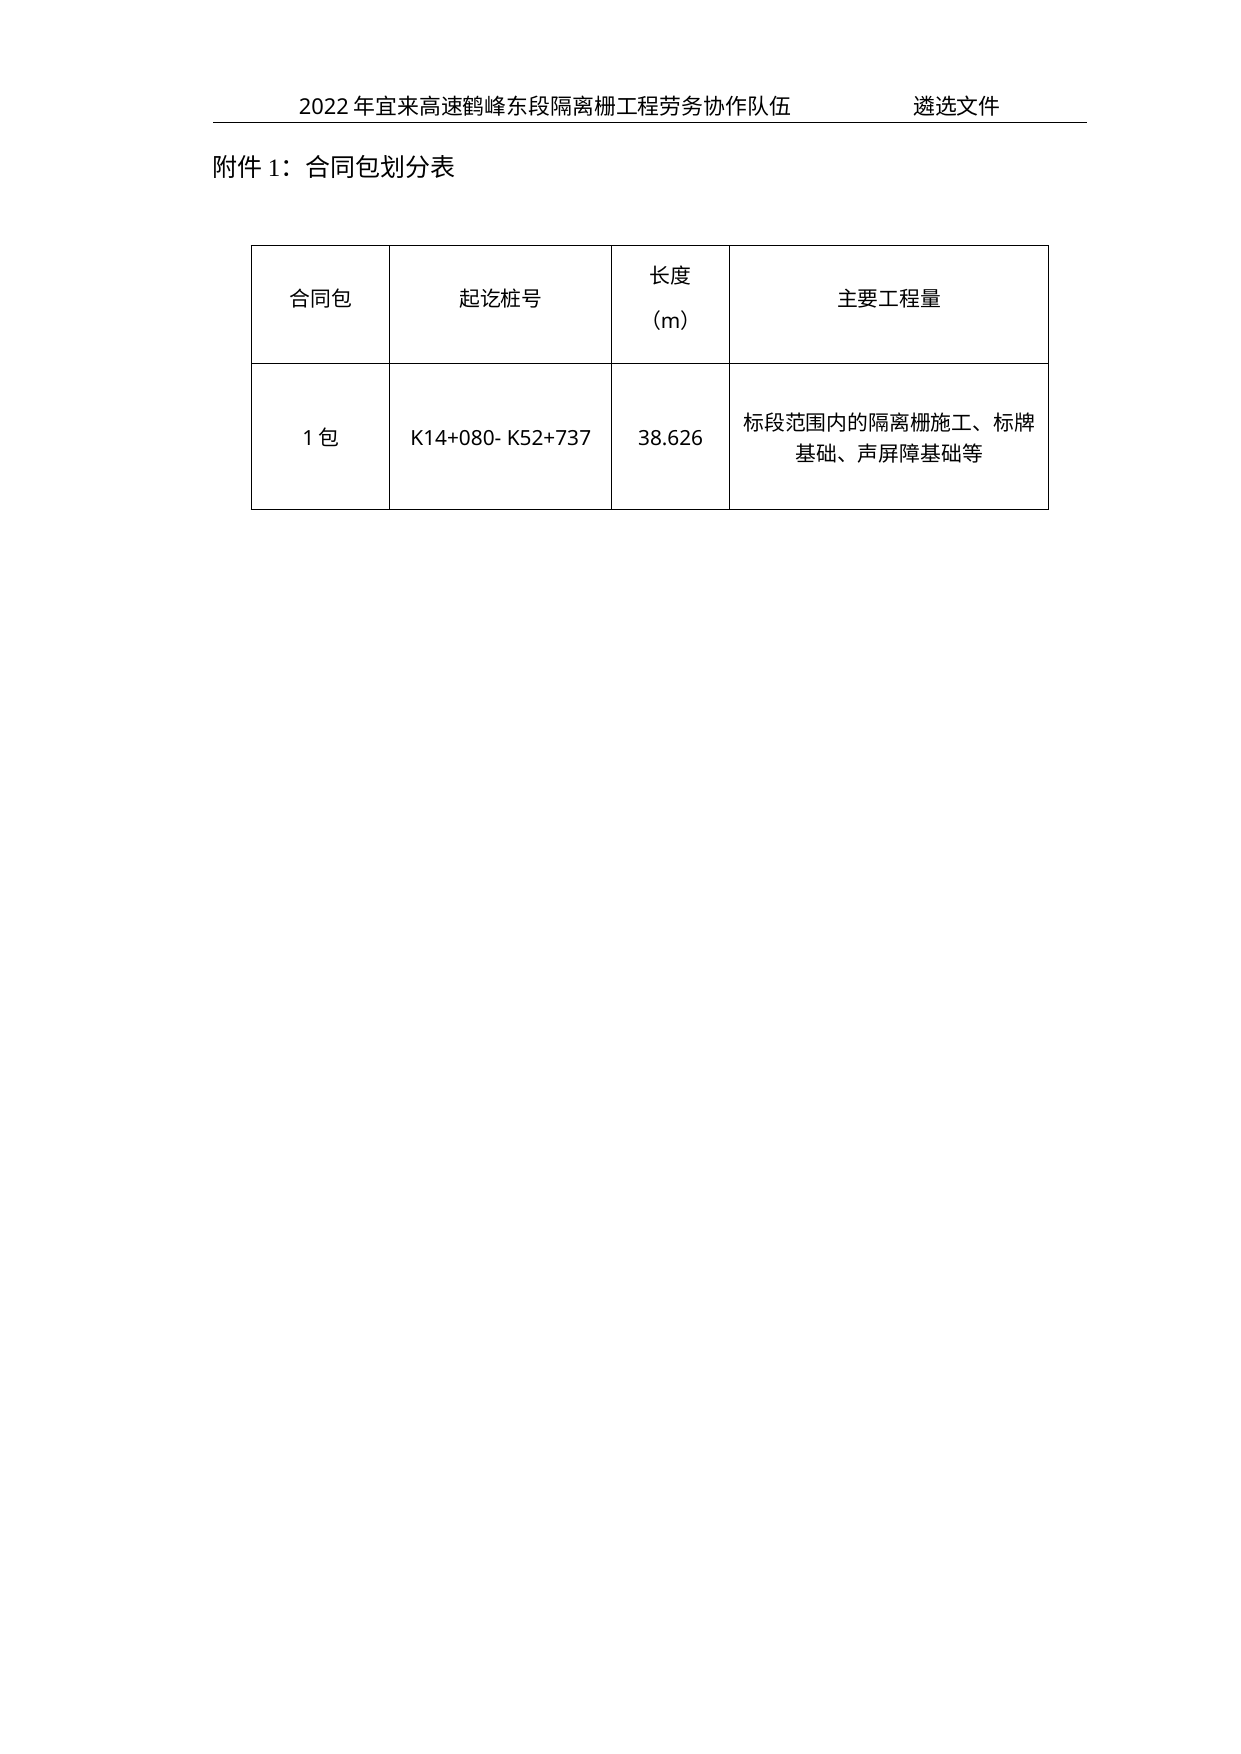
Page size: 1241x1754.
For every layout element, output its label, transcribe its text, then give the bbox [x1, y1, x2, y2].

table_header 起讫桩号 [390, 246, 611, 363]
table_cell 38.626 [612, 364, 729, 509]
table_cell 1包 [252, 364, 389, 509]
text 附件1：合同包划分表 [213, 148, 1087, 184]
table_cell 标段范围内的隔离栅施工、标牌基础、声屏障基础等 [730, 364, 1048, 509]
table_header 长度 （m） [612, 246, 729, 363]
table_header 主要工程量 [730, 246, 1048, 363]
table_header 合同包 [252, 246, 389, 363]
table_cell K14+080- K52+737 [390, 364, 611, 509]
